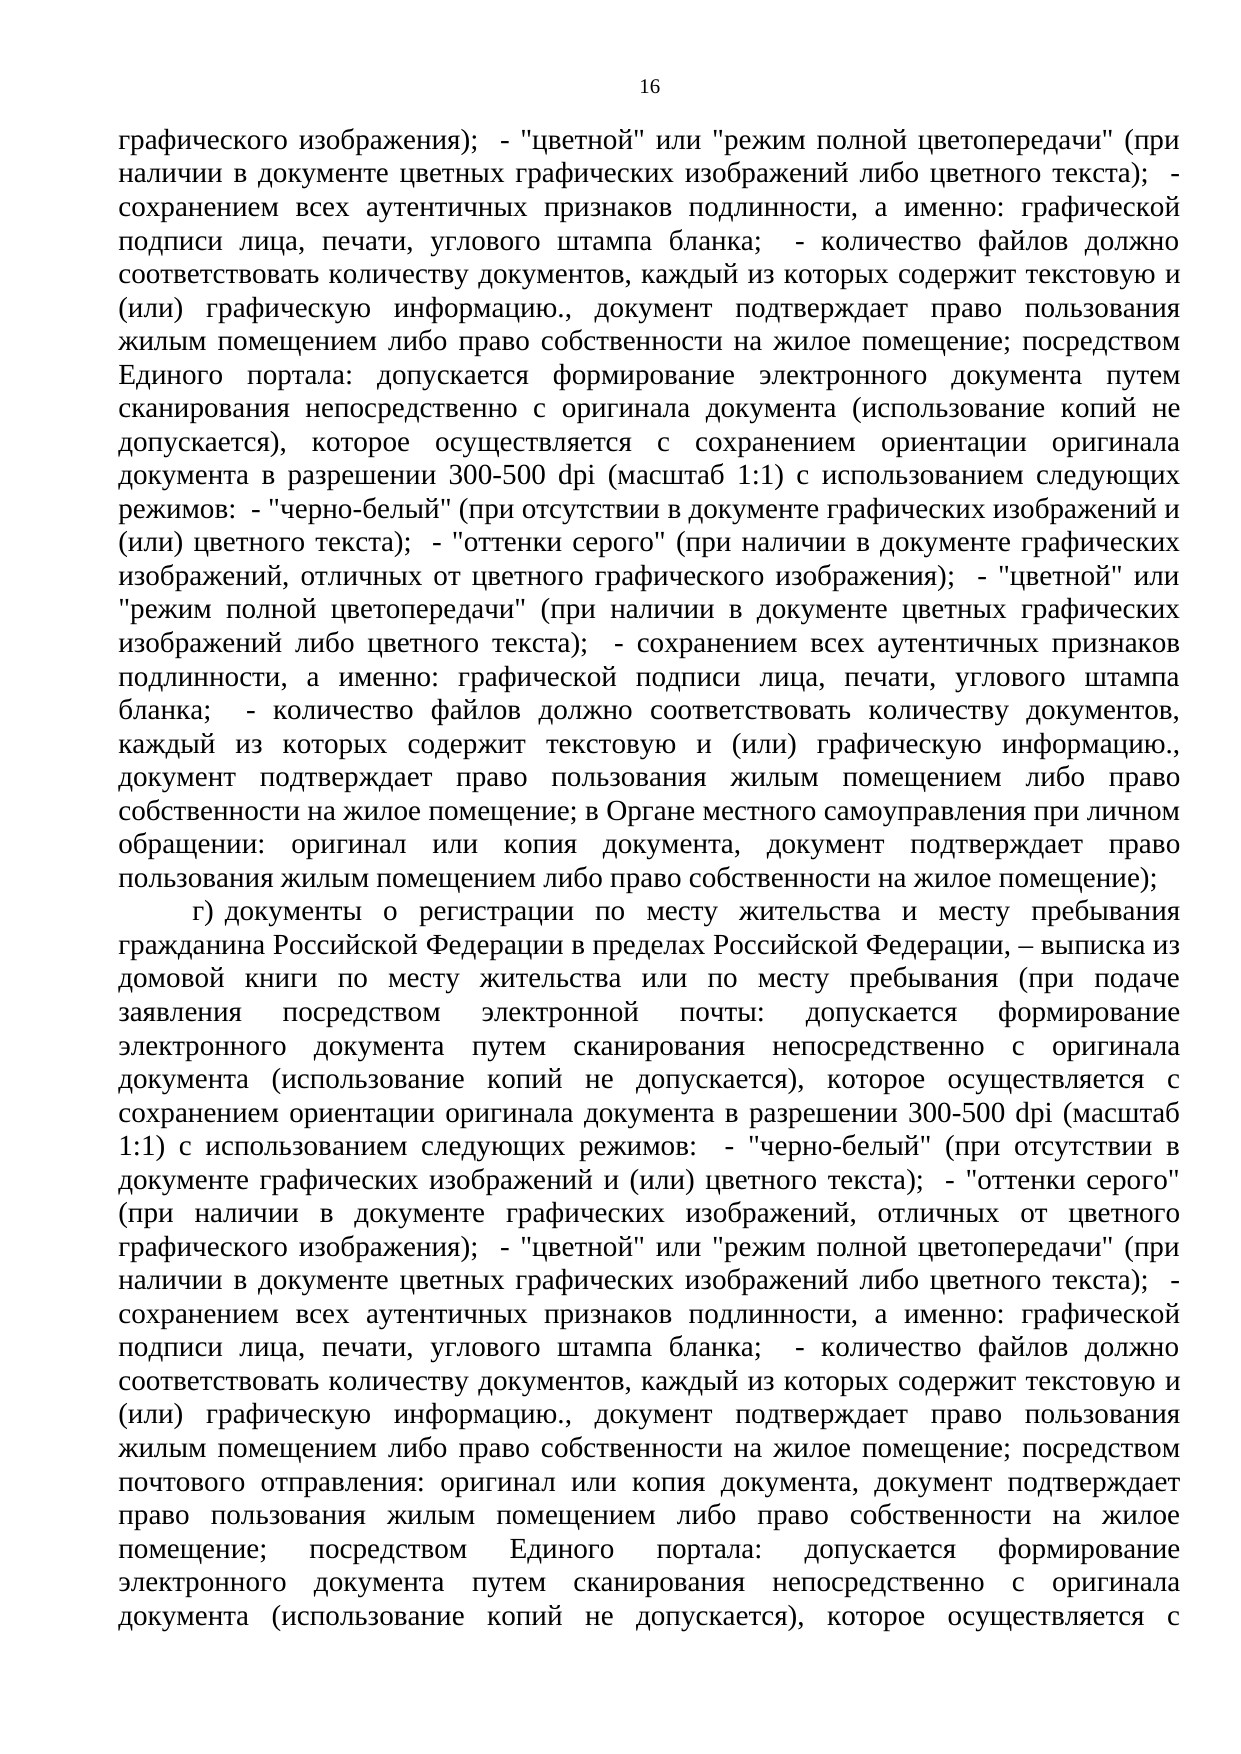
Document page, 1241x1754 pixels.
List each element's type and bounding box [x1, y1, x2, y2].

list [118, 122, 1181, 893]
list [118, 893, 1181, 1631]
